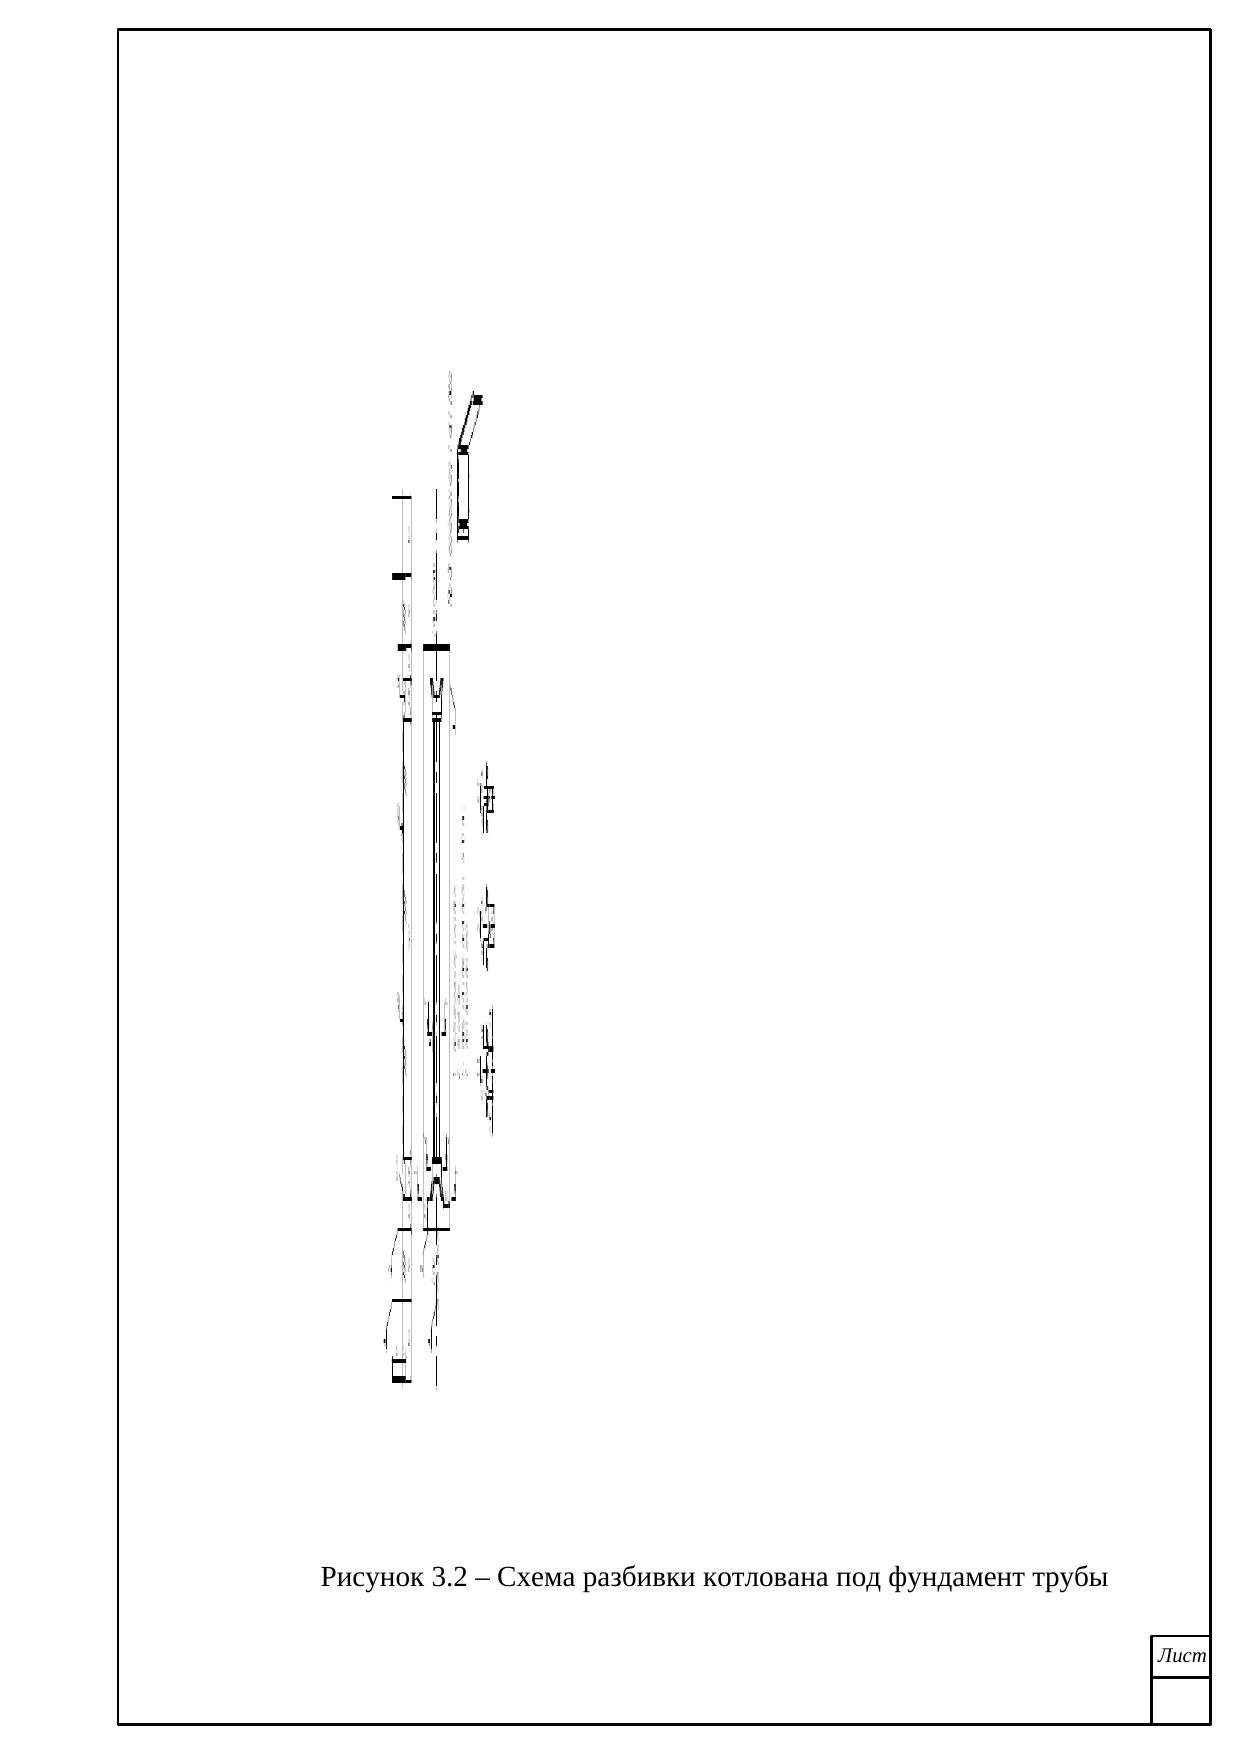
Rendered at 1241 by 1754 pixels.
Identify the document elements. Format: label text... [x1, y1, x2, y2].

text Рисунок 3.2 – Схема разбивки котлована под фундамент трубы [148, 1559, 1193, 1592]
